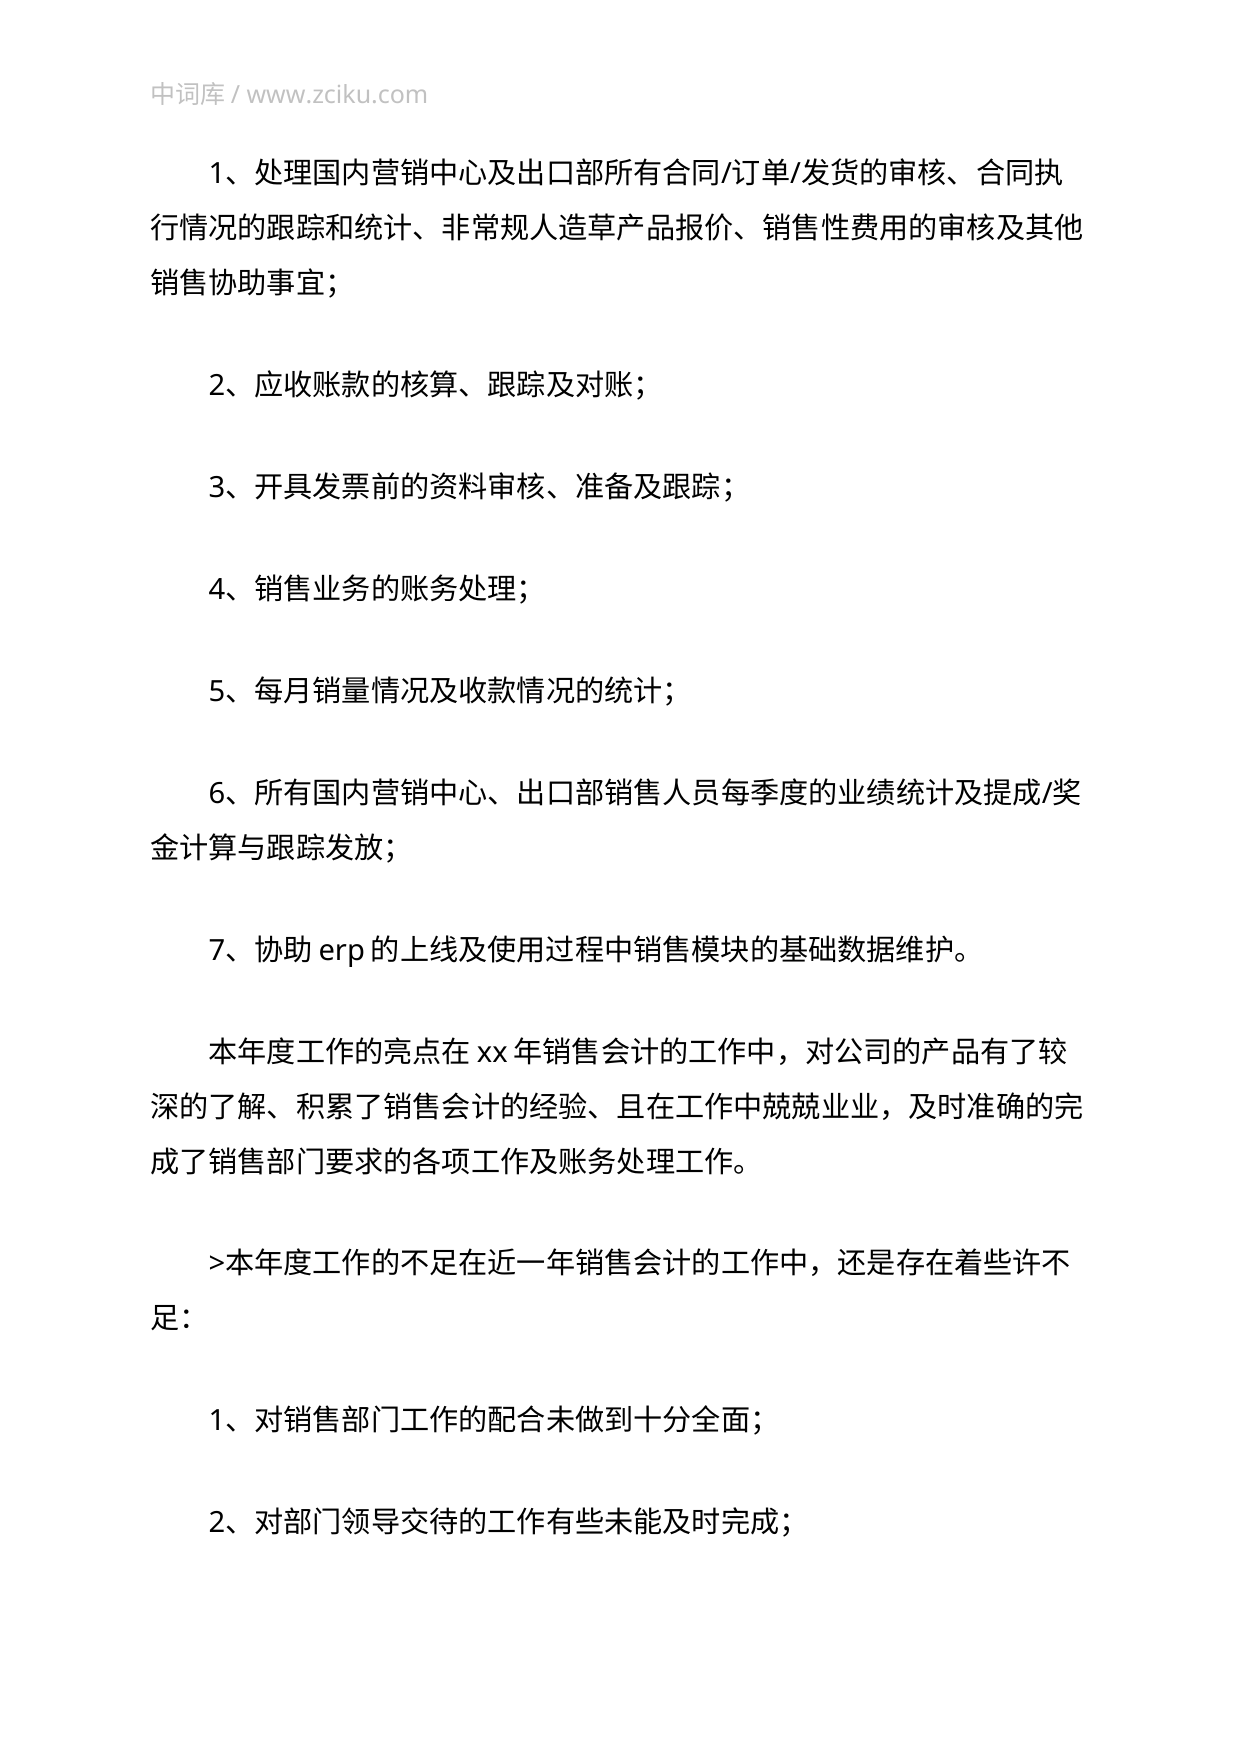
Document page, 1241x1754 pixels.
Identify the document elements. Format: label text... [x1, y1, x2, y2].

text >本年度工作的不足在近一年销售会计的工作中，还是存在着些许不足： [150, 1240, 1090, 1337]
text 6、所有国内营销中心、出口部销售人员每季度的业绩统计及提成/奖金计算与跟踪发放； [150, 769, 1090, 867]
text 本年度工作的亮点在xx年销售会计的工作中，对公司的产品有了较深的了解、积累了销售会计的经验、且在工作中兢兢业业，及时准确的完成了销售部门要求的各项工作及账务处理工作。 [150, 1028, 1090, 1181]
text 2、应收账款的核算、跟踪及对账； [150, 362, 1090, 404]
text 1、处理国内营销中心及出口部所有合同/订单/发货的审核、合同执行情况的跟踪和统计、非常规人造草产品报价、销售性费用的审核及其他销售协助事宜； [150, 150, 1090, 302]
text 4、销售业务的账务处理； [150, 566, 1090, 608]
text 2、对部门领导交待的工作有些未能及时完成； [150, 1499, 1090, 1541]
text 5、每月销量情况及收款情况的统计； [150, 668, 1090, 710]
text 7、协助erp的上线及使用过程中销售模块的基础数据维护。 [150, 926, 1090, 969]
text 1、对销售部门工作的配合未做到十分全面； [150, 1397, 1090, 1439]
text 3、开具发票前的资料审核、准备及跟踪； [150, 464, 1090, 506]
